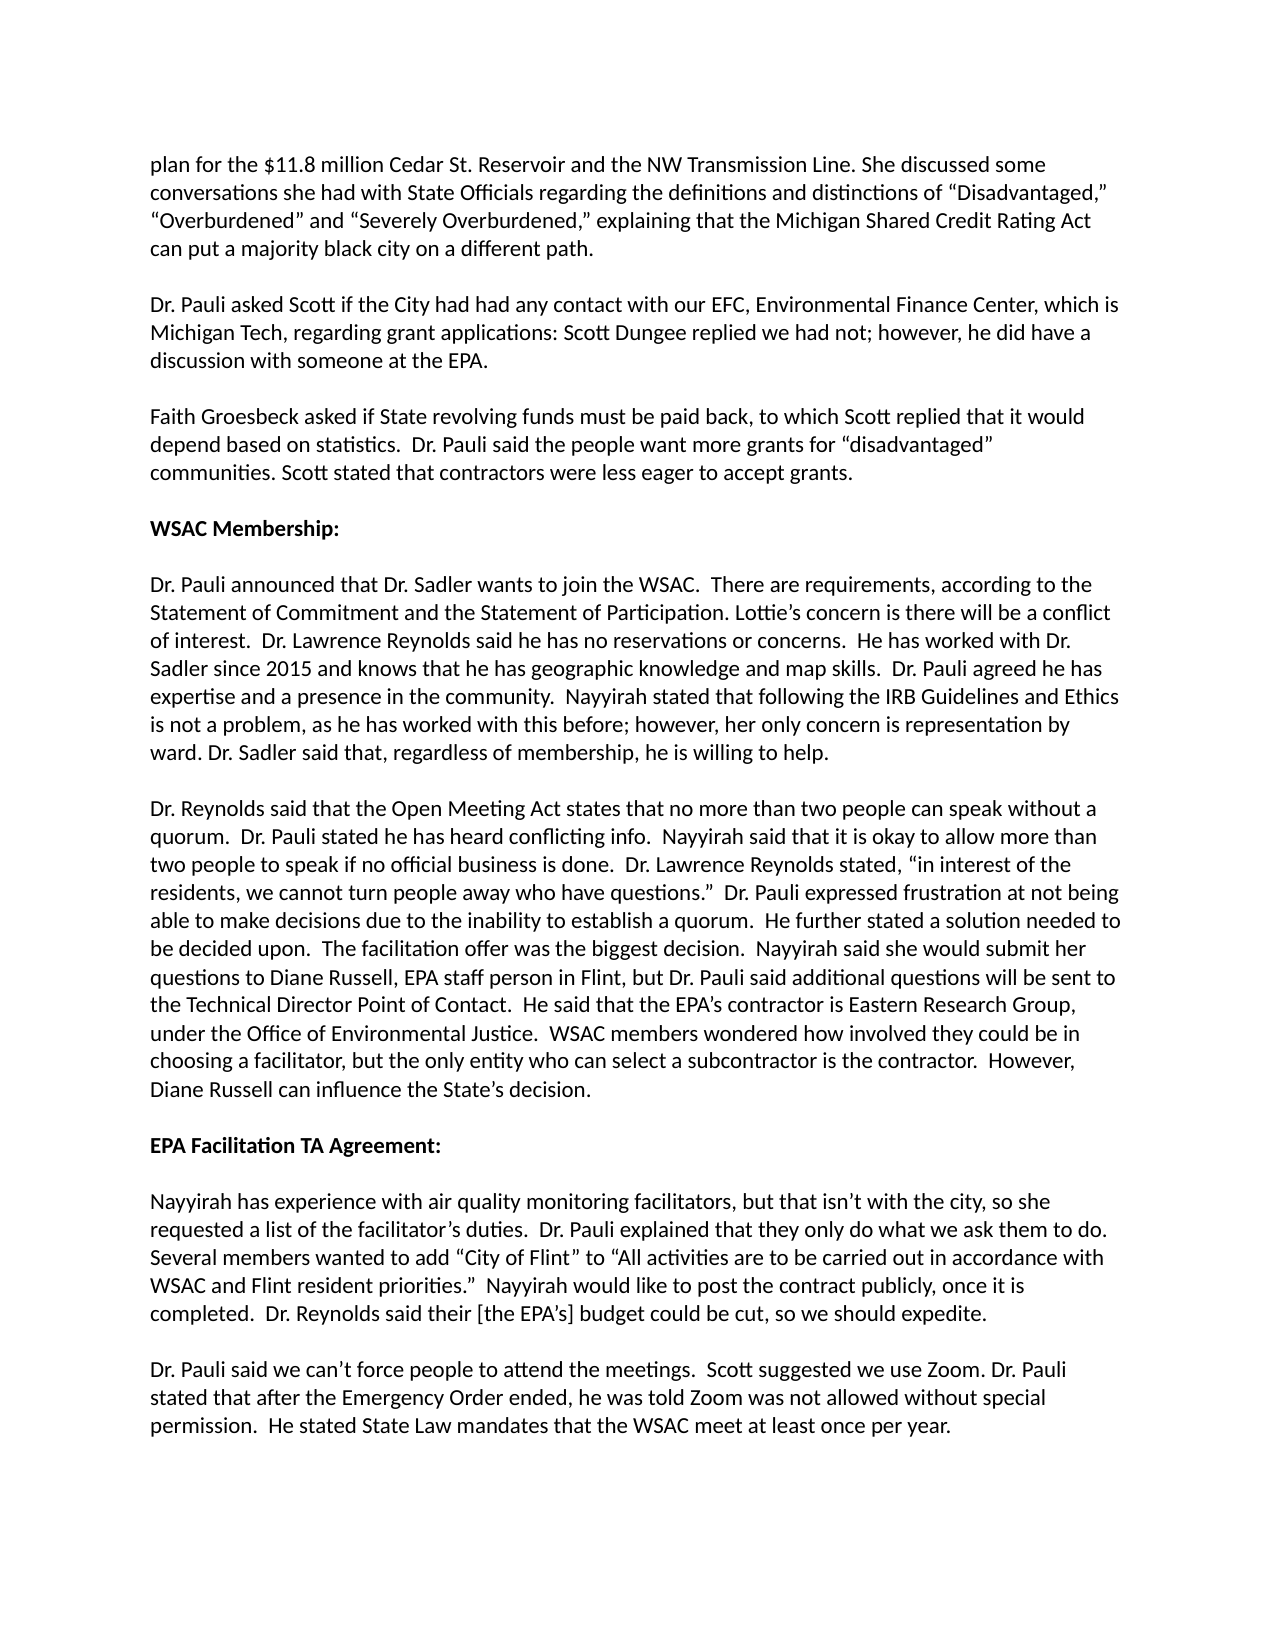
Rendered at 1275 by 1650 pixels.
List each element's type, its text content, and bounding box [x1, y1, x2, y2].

text Dr. Pauli asked Scott if the City had had any contact with our EFC, Environmental Finance Center, which is Michigan Tech, regarding grant applications: Scott Dungee replied we had not; however, he did have a discussion with someone at the EPA. [150, 290, 1125, 374]
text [150, 150, 1125, 290]
text Nayyirah has experience with air quality monitoring facilitators, but that isn’t with the city, so she requested a list of the facilitator’s duties. Dr. Pauli explained that they only do what we ask them to do. Several members wanted to add “City of Flint” to “All activities are to be carried out in accordance with WSAC and Flint resident priorities.” Nayyirah would like to post the contract publicly, once it is completed. Dr. Reynolds said their [the EPA’s] budget could be cut, so we should expedite. [150, 1187, 1125, 1355]
text Dr. Reynolds said that the Open Meeting Act states that no more than two people can speak without a quorum. Dr. Pauli stated he has heard conflicting info. Nayyirah said that it is okay to allow more than two people to speak if no official business is done. Dr. Lawrence Reynolds stated, “in interest of the residents, we cannot turn people away who have questions.” Dr. Pauli expressed frustration at not being able to make decisions due to the inability to establish a quorum. He further stated a solution needed to be decided upon. The facilitation offer was the biggest decision. Nayyirah said she would submit her questions to Diane Russell, EPA staff person in Flint, but Dr. Pauli said additional questions will be sent to the Technical Director Point of Contact. He said that the EPA’s contractor is Eastern Research Group, under the Office of Environmental Justice. WSAC members wondered how involved they could be in choosing a facilitator, but the only entity who can select a subcontractor is the contractor. However, Diane Russell can influence the State’s decision. [150, 794, 1125, 1103]
text Dr. Pauli said we can’t force people to attend the meetings. Scott suggested we use Zoom. Dr. Pauli stated that after the Emergency Order ended, he was told Zoom was not allowed without special permission. He stated State Law mandates that the WSAC meet at least once per year. [150, 1355, 1125, 1439]
text WSAC Membership: [150, 514, 1125, 542]
text Faith Groesbeck asked if State revolving funds must be paid back, to which Scott replied that it would depend based on statistics. Dr. Pauli said the people want more grants for “disadvantaged” communities. Scott stated that contractors were less eager to accept grants. [150, 402, 1125, 486]
text Dr. Pauli announced that Dr. Sadler wants to join the WSAC. There are requirements, according to the Statement of Commitment and the Statement of Participation. Lottie’s concern is there will be a conflict of interest. Dr. Lawrence Reynolds said he has no reservations or concerns. He has worked with Dr. Sadler since 2015 and knows that he has geographic knowledge and map skills. Dr. Pauli agreed he has expertise and a presence in the community. Nayyirah stated that following the IRB Guidelines and Ethics is not a problem, as he has worked with this before; however, her only concern is representation by ward. Dr. Sadler said that, regardless of membership, he is willing to help. [150, 542, 1125, 766]
text EPA Facilitation TA Agreement: [150, 1131, 1125, 1187]
